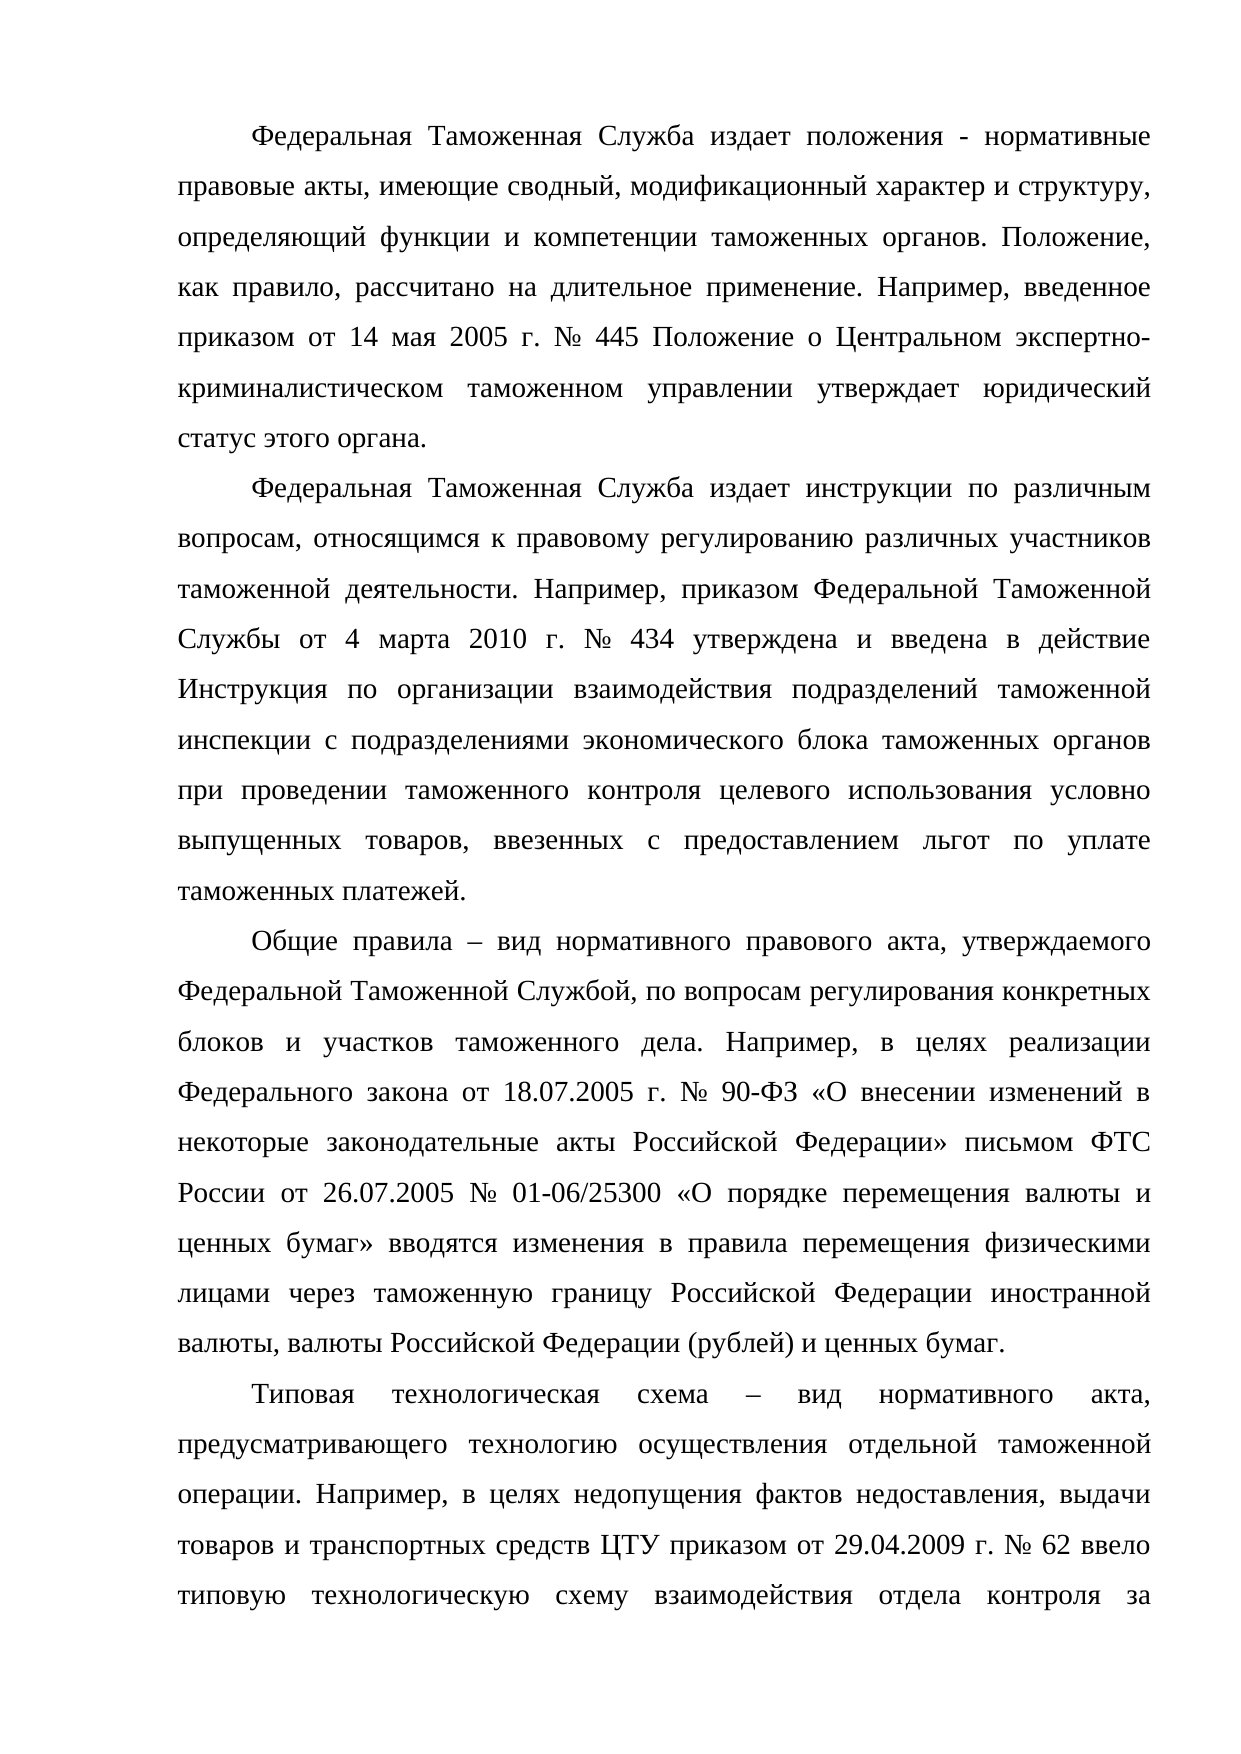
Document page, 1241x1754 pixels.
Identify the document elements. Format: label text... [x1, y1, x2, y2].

text Общие правила – вид нормативного правового акта, утверждаемого Федеральной Таможенной Службой, по вопросам регулирования конкретных блоков и участков таможенного дела. Например, в целях реализации Федерального закона от 18.07.2005 г. № 90-ФЗ «О внесении изменений в некоторые законодательные акты Российской Федерации» письмом ФТС России от 26.07.2005 № 01-06/25300 «О порядке перемещения валюты и ценных бумаг» вводятся изменения в правила перемещения физическими лицами через таможенную границу Российской Федерации иностранной валюты, валюты Российской Федерации (рублей) и ценных бумаг. [177, 923, 1152, 1359]
text Федеральная Таможенная Служба издает инструкции по различным вопросам, относящимся к правовому регулированию различных участников таможенной деятельности. Например, приказом Федеральной Таможенной Службы от 4 марта 2010 г. № 434 утверждена и введена в действие Инструкция по организации взаимодействия подразделений таможенной инспекции с подразделениями экономического блока таможенных органов при проведении таможенного контроля целевого использования условно выпущенных товаров, ввезенных с предоставлением льгот по уплате таможенных платежей. [177, 470, 1152, 906]
text Федеральная Таможенная Служба издает положения - нормативные правовые акты, имеющие сводный, модификационный характер и структуру, определяющий функции и компетенции таможенных органов. Положение, как правило, рассчитано на длительное применение. Например, введенное приказом от 14 мая 2005 г. № 445 Положение о Центральном экспертно- криминалистическом таможенном управлении утверждает юридический статус этого органа. [177, 118, 1152, 453]
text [177, 1376, 1152, 1611]
